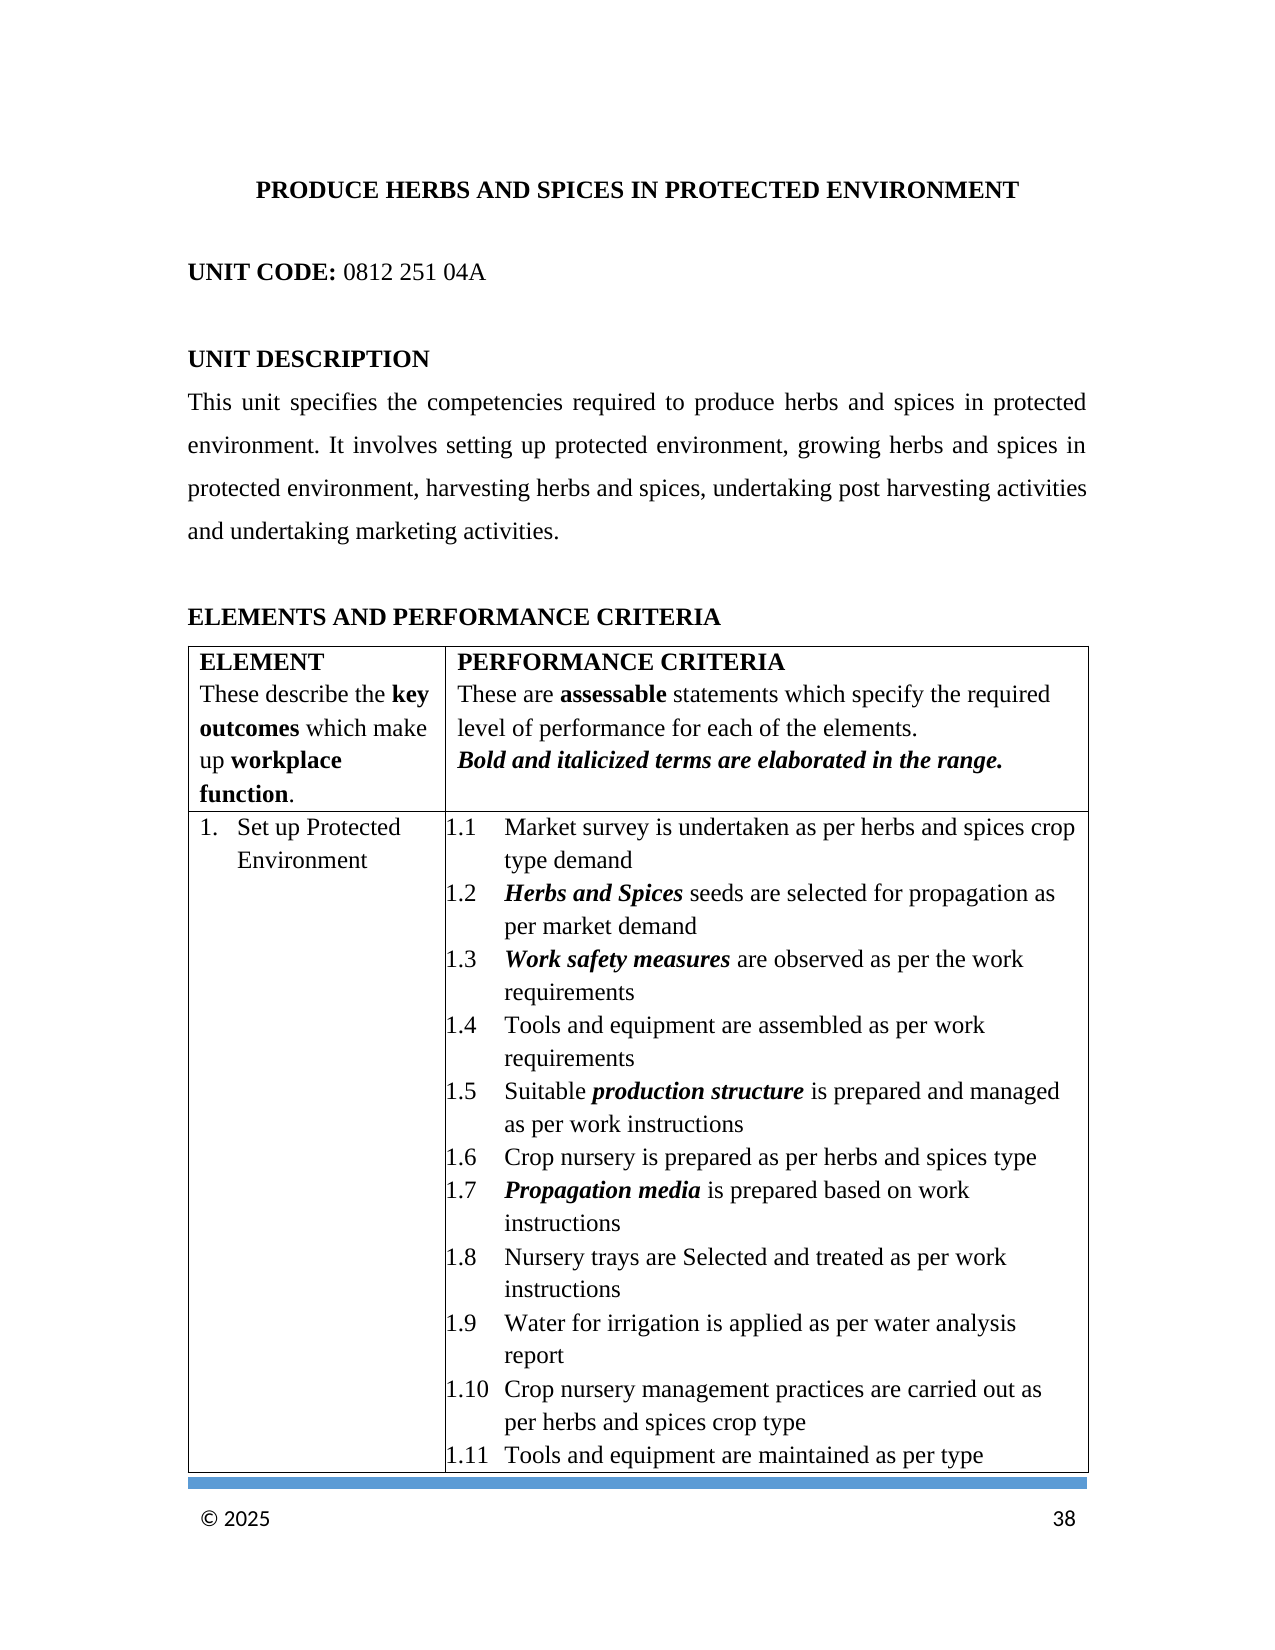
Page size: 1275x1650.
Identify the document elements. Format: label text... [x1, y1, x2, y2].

text PRODUCE HERBS AND SPICES IN PROTECTED ENVIRONMENT [187, 175, 1087, 204]
text UNIT DESCRIPTION [187, 344, 1087, 372]
table_header PERFORMANCE CRITERIA These are assessable statements which specify the required level of performance for each of the elements. Bold and italicized terms are elaborated in the range. [446, 647, 1088, 811]
text ELEMENTS AND PERFORMANCE CRITERIA [187, 602, 1087, 631]
table_header ELEMENT These describe the key outcomes which make up workplace function. [189, 647, 445, 811]
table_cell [446, 812, 1088, 1472]
text UNIT CODE: 0812 251 04A [187, 257, 1087, 286]
text This unit specifies the competencies required to produce herbs and spices in protected environment. It involves setting up protected environment, growing herbs and spices in protected environment, harvesting herbs and spices, undertaking post harvesting activities and undertaking marketing activities. [187, 387, 1087, 545]
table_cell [189, 812, 445, 1472]
